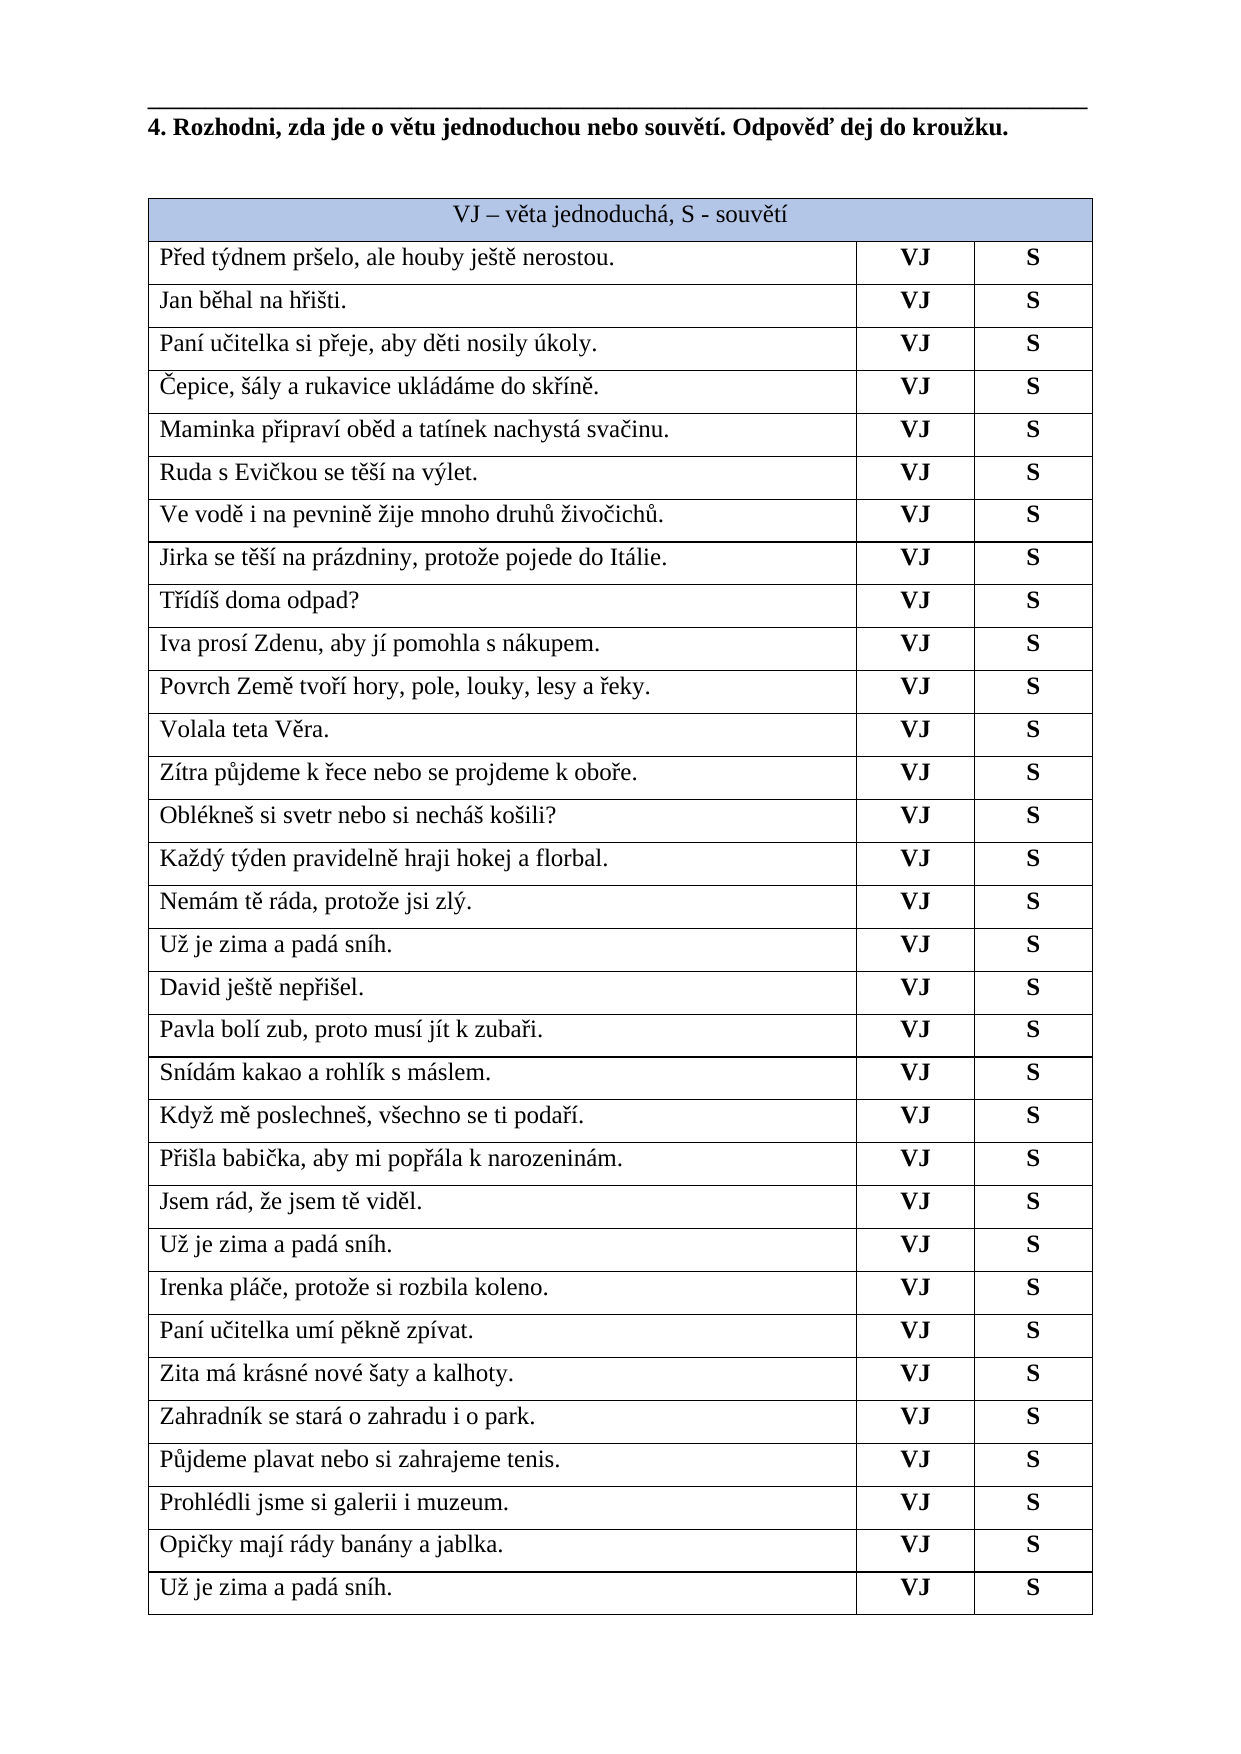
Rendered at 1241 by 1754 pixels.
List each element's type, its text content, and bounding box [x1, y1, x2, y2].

table_cell VJ [857, 1272, 974, 1314]
table_cell S [975, 371, 1092, 413]
table_cell Zítra půjdeme k řece nebo se projdeme k oboře. [149, 757, 856, 799]
table_cell S [975, 886, 1092, 928]
table_cell VJ [857, 371, 974, 413]
table_cell VJ [857, 328, 974, 370]
table_cell Jan běhal na hřišti. [149, 285, 856, 327]
table_cell S [975, 1058, 1092, 1099]
table_cell Každý týden pravidelně hraji hokej a florbal. [149, 843, 856, 885]
table_cell S [975, 1487, 1092, 1528]
table_cell VJ [857, 1487, 974, 1528]
table_cell S [975, 1573, 1092, 1614]
table_cell Iva prosí Zdenu, aby jí pomohla s nákupem. [149, 628, 856, 670]
table_cell S [975, 628, 1092, 670]
table_cell Oblékneš si svetr nebo si necháš košili? [149, 800, 856, 842]
table_cell S [975, 414, 1092, 456]
table_cell S [975, 757, 1092, 799]
table_cell S [975, 1358, 1092, 1400]
table_cell VJ [857, 585, 974, 627]
table_cell Třídíš doma odpad? [149, 585, 856, 627]
table_cell VJ [857, 414, 974, 456]
table_cell S [975, 714, 1092, 756]
table_cell S [975, 500, 1092, 541]
table_cell Před týdnem pršelo, ale houby ještě nerostou. [149, 242, 856, 284]
table_cell Paní učitelka si přeje, aby děti nosily úkoly. [149, 328, 856, 370]
table_cell S [975, 1272, 1092, 1314]
table_cell VJ [857, 886, 974, 928]
table_cell VJ [857, 1315, 974, 1357]
text 4. Rozhodni, zda jde o větu jednoduchou nebo souvětí. Odpověď dej do kroužku. [148, 112, 1093, 141]
table_cell VJ [857, 285, 974, 327]
table_cell Zita má krásné nové šaty a kalhoty. [149, 1358, 856, 1400]
table_cell S [975, 242, 1092, 284]
table_cell S [975, 1015, 1092, 1056]
table_cell VJ [857, 242, 974, 284]
table_cell VJ [857, 972, 974, 1013]
table_cell VJ [857, 929, 974, 971]
table_cell Čepice, šály a rukavice ukládáme do skříně. [149, 371, 856, 413]
table_cell S [975, 1100, 1092, 1142]
table_cell VJ [857, 1573, 974, 1614]
table_cell Když mě poslechneš, všechno se ti podaří. [149, 1100, 856, 1142]
table_cell S [975, 585, 1092, 627]
table_cell S [975, 328, 1092, 370]
table_cell S [975, 929, 1092, 971]
table_cell S [975, 1186, 1092, 1228]
table_cell S [975, 1143, 1092, 1185]
table_cell Opičky mají rády banány a jablka. [149, 1530, 856, 1571]
table_cell VJ [857, 1444, 974, 1486]
table_cell Snídám kakao a rohlík s máslem. [149, 1058, 856, 1099]
table_cell Ruda s Evičkou se těší na výlet. [149, 457, 856, 498]
table_cell Maminka připraví oběd a tatínek nachystá svačinu. [149, 414, 856, 456]
table_cell Volala teta Věra. [149, 714, 856, 756]
table_cell S [975, 671, 1092, 713]
table_cell VJ [857, 457, 974, 498]
table_cell S [975, 800, 1092, 842]
table_cell VJ [857, 1015, 974, 1056]
table_cell David ještě nepřišel. [149, 972, 856, 1013]
table_cell S [975, 1401, 1092, 1443]
table_cell VJ [857, 757, 974, 799]
table_cell Paní učitelka umí pěkně zpívat. [149, 1315, 856, 1357]
table_cell S [975, 1229, 1092, 1271]
table_cell VJ [857, 1186, 974, 1228]
table_cell VJ [857, 714, 974, 756]
table_cell S [975, 972, 1092, 1013]
table_cell S [975, 1444, 1092, 1486]
table_cell Už je zima a padá sníh. [149, 1573, 856, 1614]
table_cell S [975, 843, 1092, 885]
table_cell Zahradník se stará o zahradu i o park. [149, 1401, 856, 1443]
table_cell S [975, 457, 1092, 498]
table_cell VJ [857, 671, 974, 713]
table_cell VJ [857, 500, 974, 541]
table_cell S [975, 285, 1092, 327]
table_cell Jsem rád, že jsem tě viděl. [149, 1186, 856, 1228]
table_cell VJ [857, 628, 974, 670]
table_cell VJ [857, 1401, 974, 1443]
text __________________________________________________________________________________ [148, 85, 1093, 112]
table_cell VJ [857, 1058, 974, 1099]
table_cell VJ [857, 1229, 974, 1271]
table_cell VJ [857, 1358, 974, 1400]
table_cell Prohlédli jsme si galerii i muzeum. [149, 1487, 856, 1528]
table_cell S [975, 1315, 1092, 1357]
table_cell VJ [857, 543, 974, 584]
table_cell Pavla bolí zub, proto musí jít k zubaři. [149, 1015, 856, 1056]
table_cell VJ [857, 800, 974, 842]
table_cell Už je zima a padá sníh. [149, 929, 856, 971]
table_cell S [975, 1530, 1092, 1571]
table_cell Půjdeme plavat nebo si zahrajeme tenis. [149, 1444, 856, 1486]
table_cell Povrch Země tvoří hory, pole, louky, lesy a řeky. [149, 671, 856, 713]
table_cell Irenka pláče, protože si rozbila koleno. [149, 1272, 856, 1314]
table_cell VJ [857, 843, 974, 885]
table_cell Už je zima a padá sníh. [149, 1229, 856, 1271]
table_cell S [975, 543, 1092, 584]
table_cell VJ [857, 1530, 974, 1571]
table_cell Nemám tě ráda, protože jsi zlý. [149, 886, 856, 928]
table_cell Přišla babička, aby mi popřála k narozeninám. [149, 1143, 856, 1185]
table_cell Ve vodě i na pevnině žije mnoho druhů živočichů. [149, 500, 856, 541]
table_cell VJ [857, 1100, 974, 1142]
table_cell VJ [857, 1143, 974, 1185]
table_cell Jirka se těší na prázdniny, protože pojede do Itálie. [149, 543, 856, 584]
table_header VJ – věta jednoduchá, S - souvětí [149, 199, 1092, 241]
